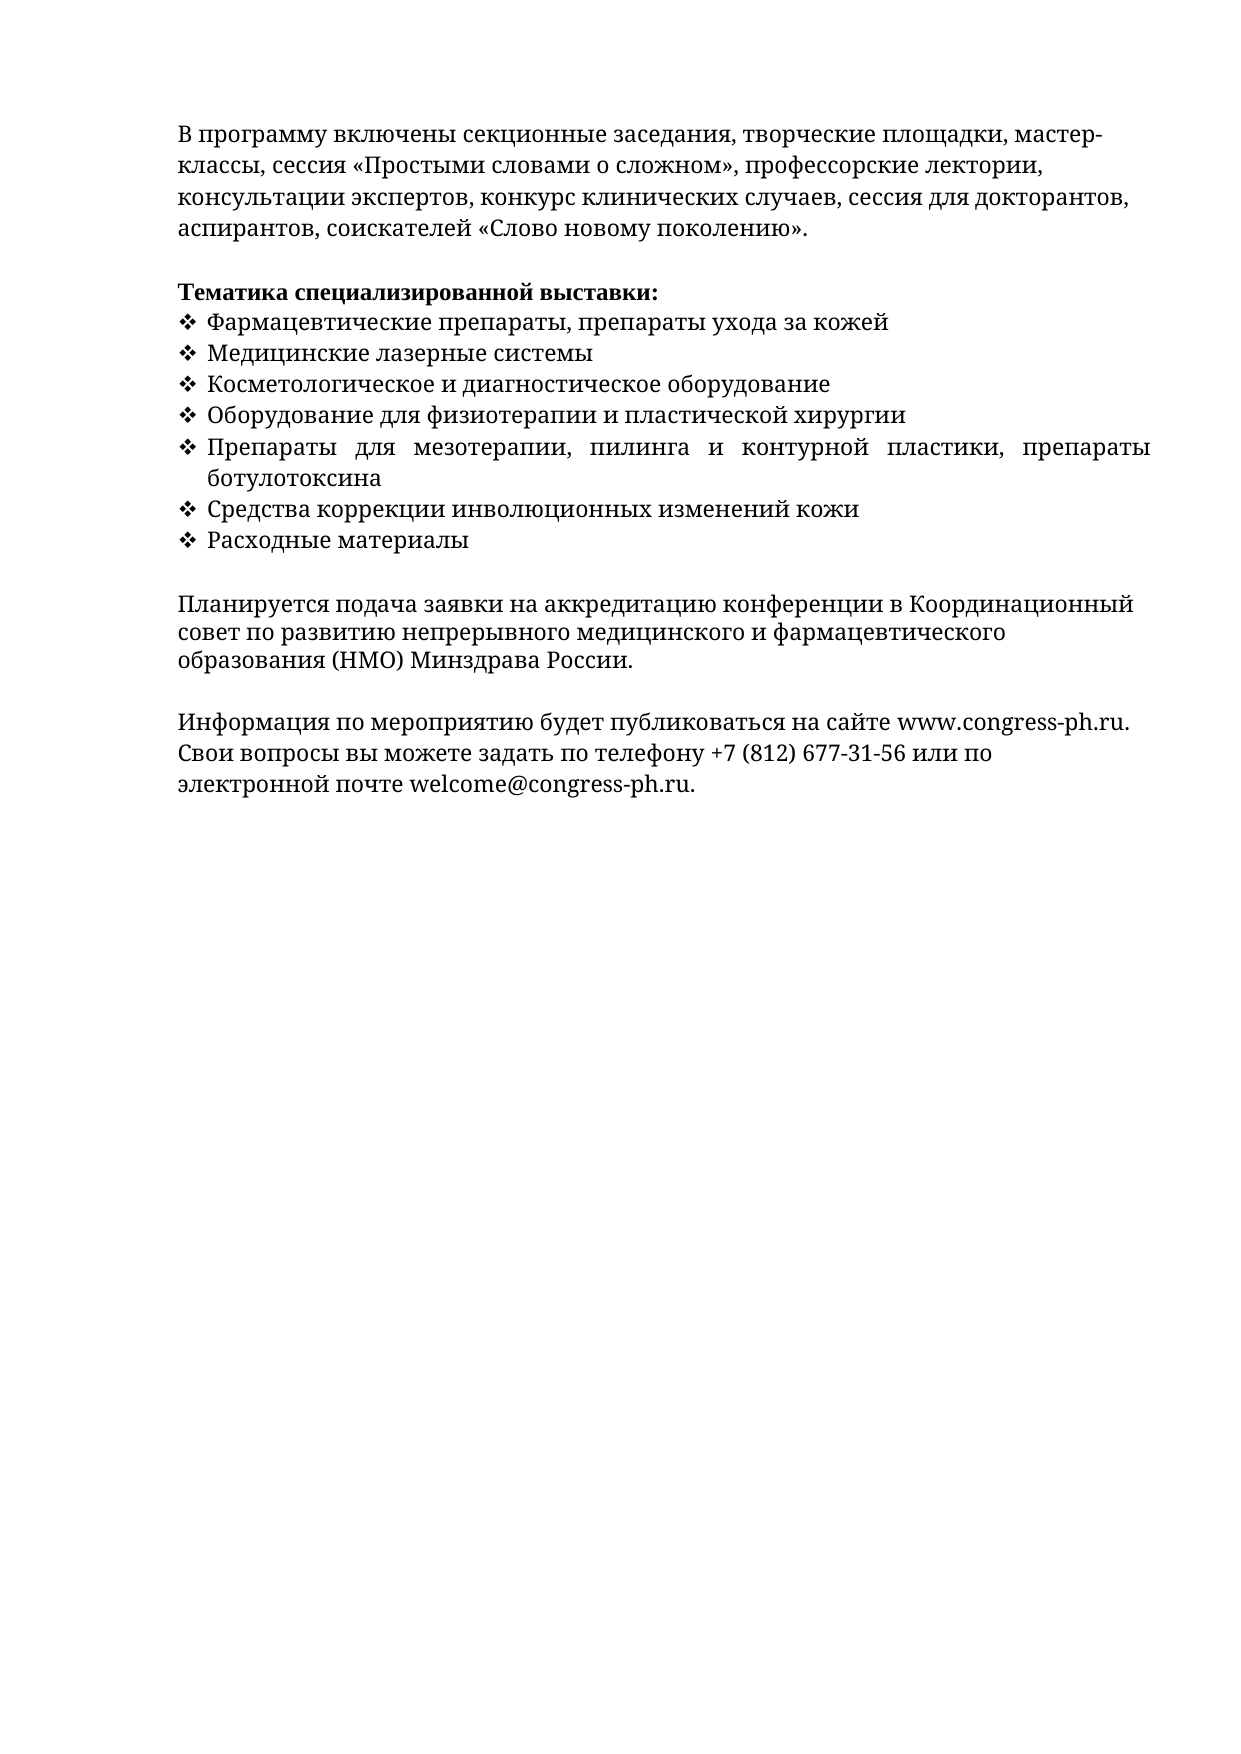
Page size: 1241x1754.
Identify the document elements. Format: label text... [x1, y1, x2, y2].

list Расходные материалы [177, 524, 1152, 555]
text Информация по мероприятию будет публиковаться на сайте www.congress-ph.ru. Свои вопросы вы можете задать по телефону +7 (812) 677-31-56 или по электронной почте welcome@congress-ph.ru. [177, 705, 1150, 799]
list Средства коррекции инволюционных изменений кожи [177, 493, 1152, 524]
list Оборудование для физиотерапии и пластической хирургии [177, 399, 1152, 430]
list Препараты для мезотерапии, пилинга и контурной пластики, препараты ботулотоксина [177, 430, 1152, 493]
list Косметологическое и диагностическое оборудование [177, 368, 1152, 399]
text Тематика специализированной выставки: [177, 277, 1152, 305]
text Планируется подача заявки на аккредитацию конференции в Координационный совет по развитию непрерывного медицинского и фармацевтического образования (НМО) Минздрава России. [177, 589, 1154, 674]
list Медицинские лазерные системы [177, 337, 1152, 368]
list Фармацевтические препараты, препараты ухода за кожей [177, 305, 1152, 337]
text В программу включены секционные заседания, творческие площадки, мастер-классы, сессия «Простыми словами о сложном», профессорские лектории, консультации экспертов, конкурс клинических случаев, сессия для докторантов, аспирантов, соискателей «Слово новому поколению». [177, 118, 1150, 243]
